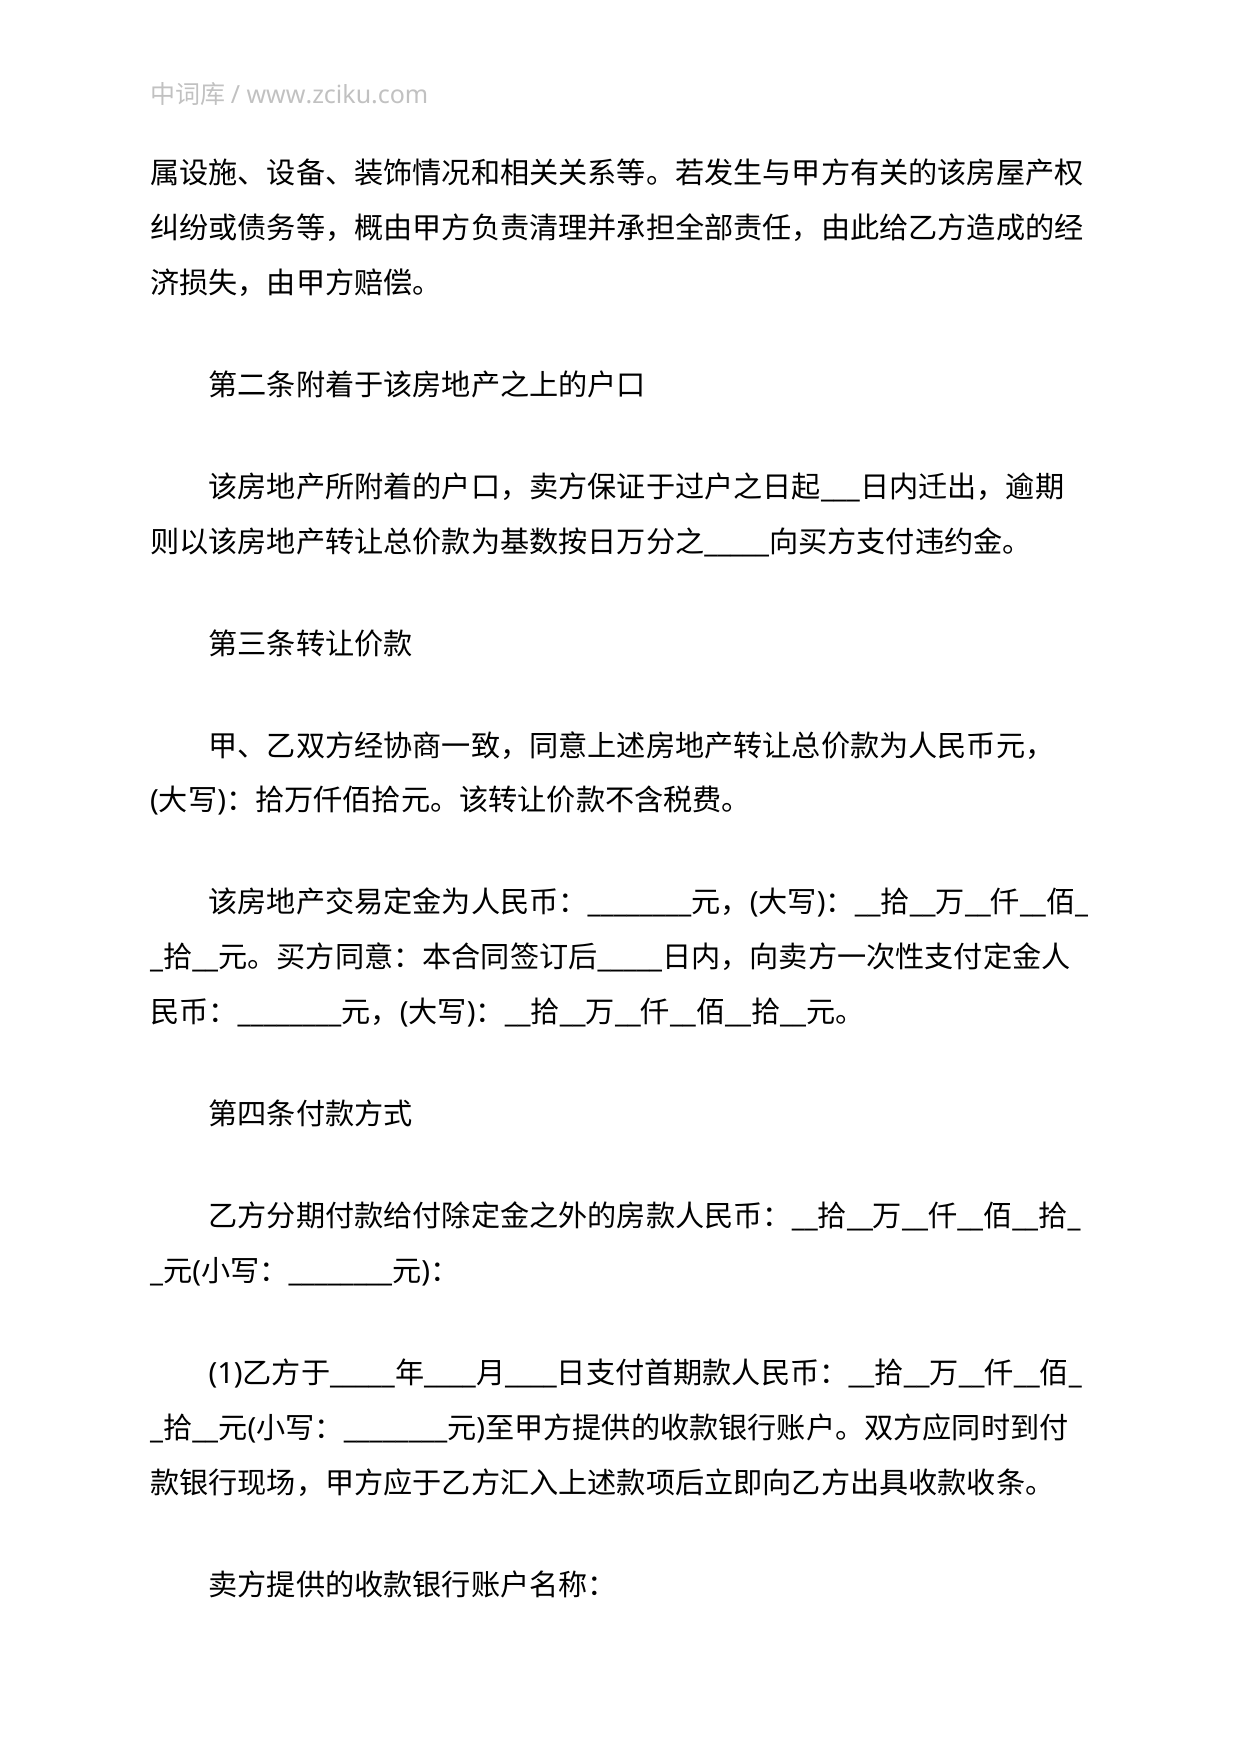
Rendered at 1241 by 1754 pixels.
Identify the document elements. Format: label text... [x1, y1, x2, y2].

text 第二条附着于该房地产之上的户口 [150, 362, 1090, 404]
text 甲、乙双方经协商一致，同意上述房地产转让总价款为人民币元，(大写)：拾万仟佰拾元。该转让价款不含税费。 [150, 722, 1090, 819]
text 乙方分期付款给付除定金之外的房款人民币：__拾__万__仟__佰__拾__元(小写：________元)： [150, 1193, 1090, 1290]
text 该房地产交易定金为人民币：________元，(大写)：__拾__万__仟__佰__拾__元。买方同意：本合同签订后_____日内，向卖方一次性支付定金人民币：________元，(大写)：__拾__万__仟__佰__拾__元。 [150, 879, 1090, 1031]
text 卖方提供的收款银行账户名称： [150, 1561, 1090, 1604]
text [150, 150, 1090, 302]
text 第四条付款方式 [150, 1091, 1090, 1133]
text (1)乙方于_____年____月____日支付首期款人民币：__拾__万__仟__佰__拾__元(小写：________元)至甲方提供的收款银行账户。双方应同时到付款银行现场，甲方应于乙方汇入上述款项后立即向乙方出具收款收条。 [150, 1350, 1090, 1502]
text 该房地产所附着的户口，卖方保证于过户之日起___日内迁出，逾期则以该房地产转让总价款为基数按日万分之_____向买方支付违约金。 [150, 463, 1090, 561]
text 第三条转让价款 [150, 620, 1090, 663]
